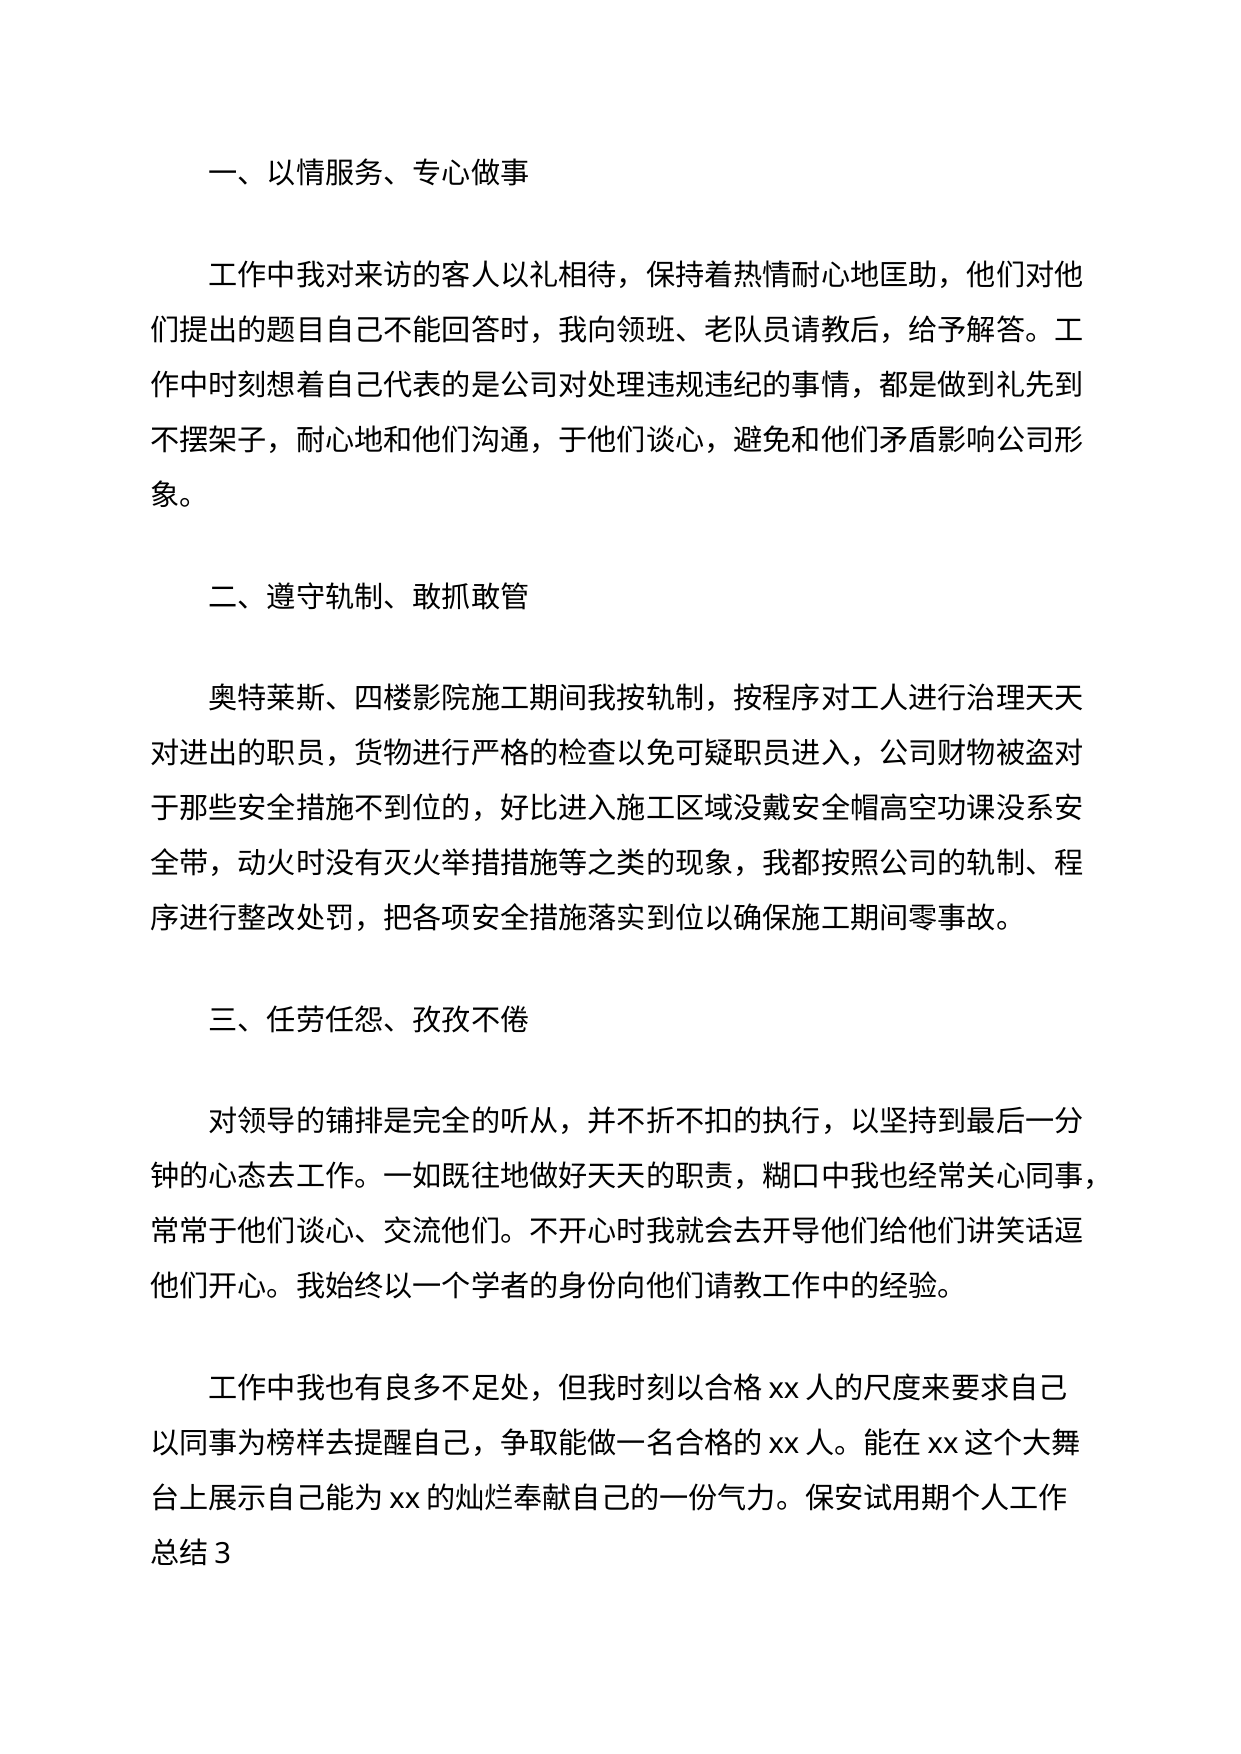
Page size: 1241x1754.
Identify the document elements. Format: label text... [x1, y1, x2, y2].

text 三、任劳任怨、孜孜不倦 [150, 996, 1090, 1038]
text 奥特莱斯、四楼影院施工期间我按轨制，按程序对工人进行治理天天对进出的职员，货物进行严格的检查以免可疑职员进入，公司财物被盗对于那些安全措施不到位的，好比进入施工区域没戴安全帽高空功课没系安全带，动火时没有灭火举措措施等之类的现象，我都按照公司的轨制、程序进行整改处罚，把各项安全措施落实到位以确保施工期间零事故。 [150, 675, 1090, 937]
text 工作中我也有良多不足处，但我时刻以合格xx人的尺度来要求自己以同事为榜样去提醒自己，争取能做一名合格的xx人。能在xx这个大舞台上展示自己能为xx的灿烂奉献自己的一份气力。保安试用期个人工作总结3 [150, 1364, 1090, 1572]
text 二、遵守轨制、敢抓敢管 [150, 573, 1090, 615]
text 工作中我对来访的客人以礼相待，保持着热情耐心地匡助，他们对他们提出的题目自己不能回答时，我向领班、老队员请教后，给予解答。工作中时刻想着自己代表的是公司对处理违规违纪的事情，都是做到礼先到不摆架子，耐心地和他们沟通，于他们谈心，避免和他们矛盾影响公司形象。 [150, 252, 1090, 514]
text 对领导的铺排是完全的听从，并不折不扣的执行，以坚持到最后一分钟的心态去工作。一如既往地做好天天的职责，糊口中我也经常关心同事，常常于他们谈心、交流他们。不开心时我就会去开导他们给他们讲笑话逗他们开心。我始终以一个学者的身份向他们请教工作中的经验。 [150, 1098, 1090, 1305]
text 一、以情服务、专心做事 [150, 150, 1090, 192]
